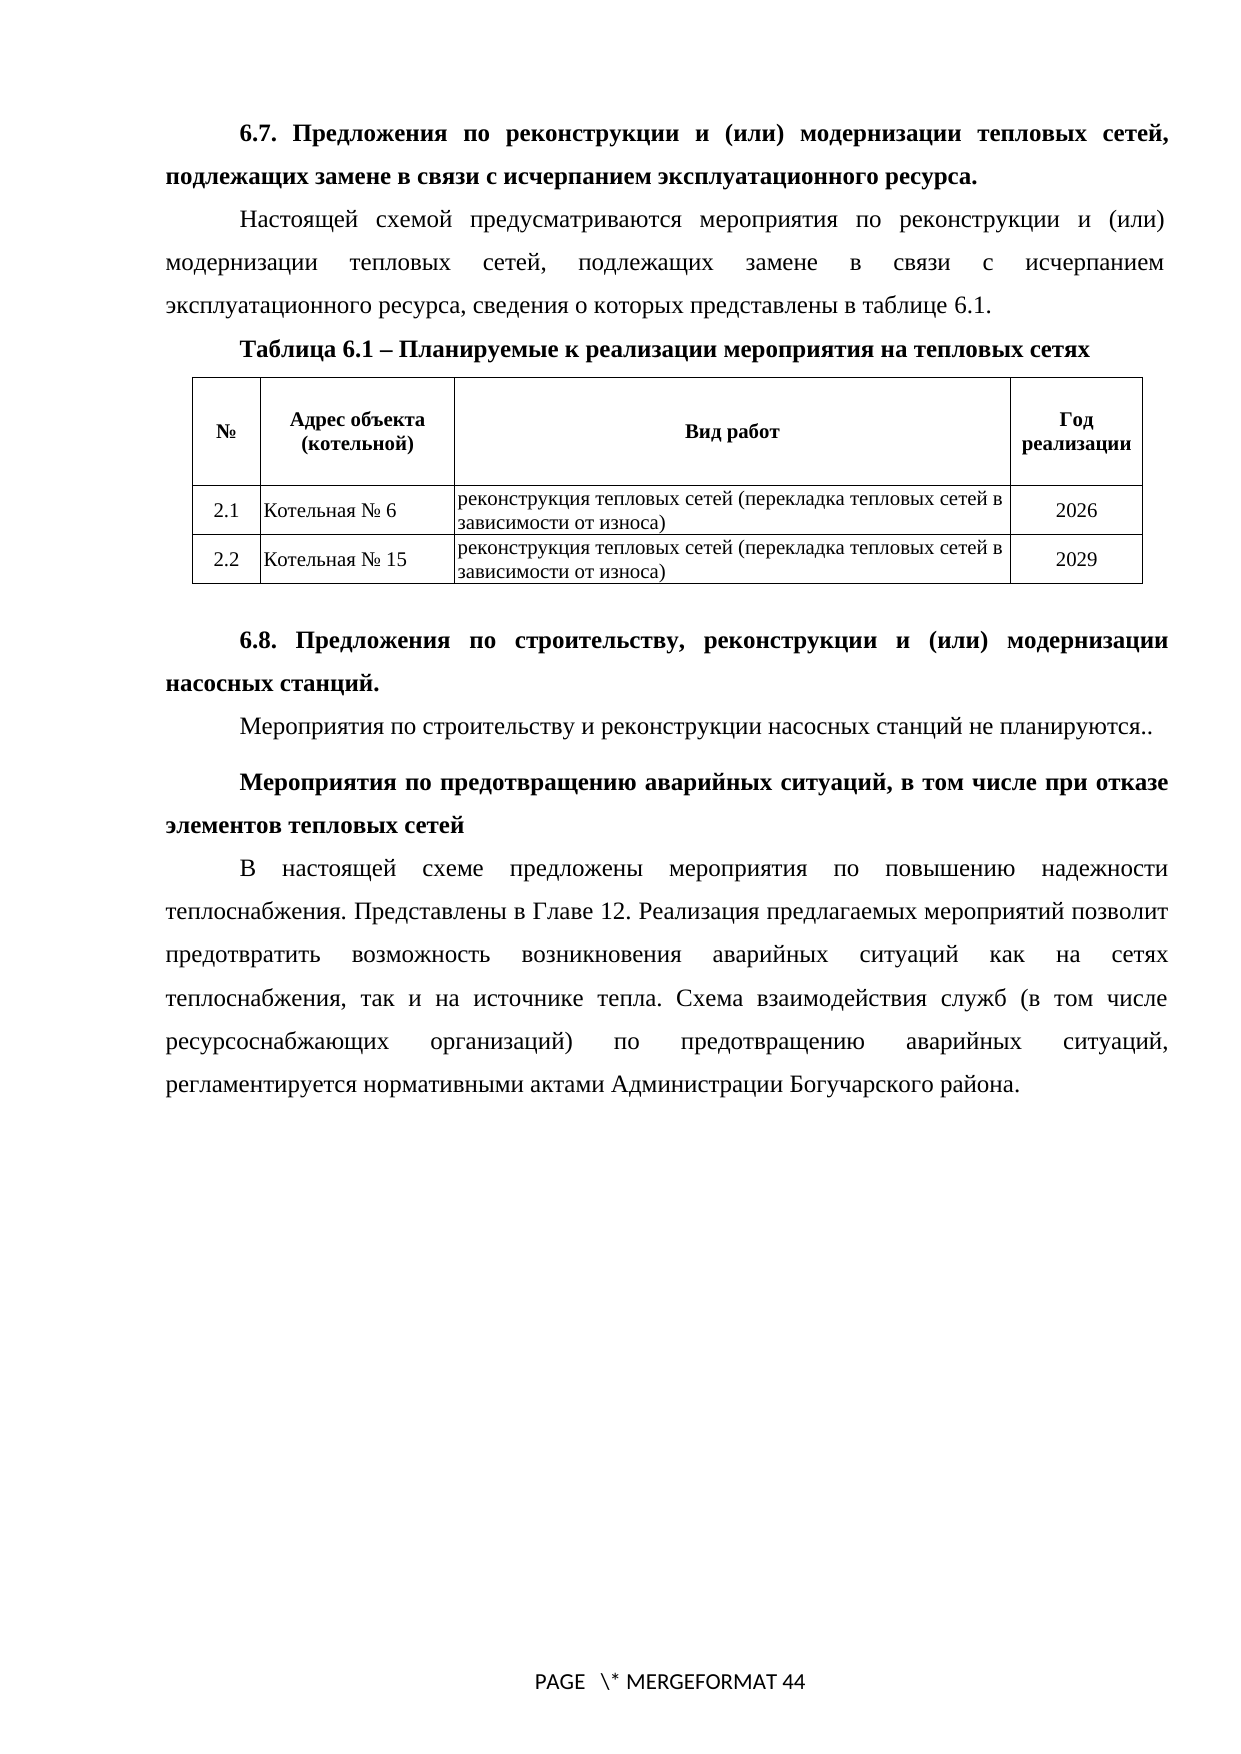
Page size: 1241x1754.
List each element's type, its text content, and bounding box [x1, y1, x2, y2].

table_cell 2026 [1011, 486, 1142, 534]
table_cell реконструкция тепловых сетей (перекладка тепловых сетей в зависимости от износа) [455, 486, 1010, 534]
text Настоящей схемой предусматриваются мероприятия по реконструкции и (или) модернизации тепловых сетей, подлежащих замене в связи с исчерпанием эксплуатационного ресурса, сведения о которых представлены в таблице 6.1. [165, 204, 1166, 319]
text Мероприятия по строительству и реконструкции насосных станций не планируются.. [165, 711, 1169, 740]
table_cell Котельная № 6 [261, 486, 454, 534]
table_cell Котельная № 15 [261, 535, 454, 583]
table_header Вид работ [455, 378, 1010, 484]
table_cell 2029 [1011, 535, 1142, 583]
table_cell 2.1 [193, 486, 260, 534]
text Таблица 6.1 – Планируемые к реализации мероприятия на тепловых сетях [165, 334, 1166, 362]
table_header Адрес объекта (котельной) [261, 378, 454, 484]
subtitle 6.8. Предложения по строительству, реконструкции и (или) модернизации насосных станций. [165, 625, 1169, 697]
table_header № [193, 378, 260, 484]
subtitle Мероприятия по предотвращению аварийных ситуаций, в том числе при отказе элементов тепловых сетей [165, 767, 1169, 839]
table_header Год реализации [1011, 378, 1142, 484]
subtitle 6.7. Предложения по реконструкции и (или) модернизации тепловых сетей, подлежащих замене в связи с исчерпанием эксплуатационного ресурса. [165, 118, 1169, 190]
text В настоящей схеме предложены мероприятия по повышению надежности теплоснабжения. Представлены в Главе 12. Реализация предлагаемых мероприятий позволит предотвратить возможность возникновения аварийных ситуаций как на сетях теплоснабжения, так и на источнике тепла. Схема взаимодействия служб (в том числе ресурсоснабжающих организаций) по предотвращению аварийных ситуаций, регламентируется нормативными актами Администрации Богучарского района. [165, 853, 1169, 1098]
table_cell 2.2 [193, 535, 260, 583]
table_cell реконструкция тепловых сетей (перекладка тепловых сетей в зависимости от износа) [455, 535, 1010, 583]
